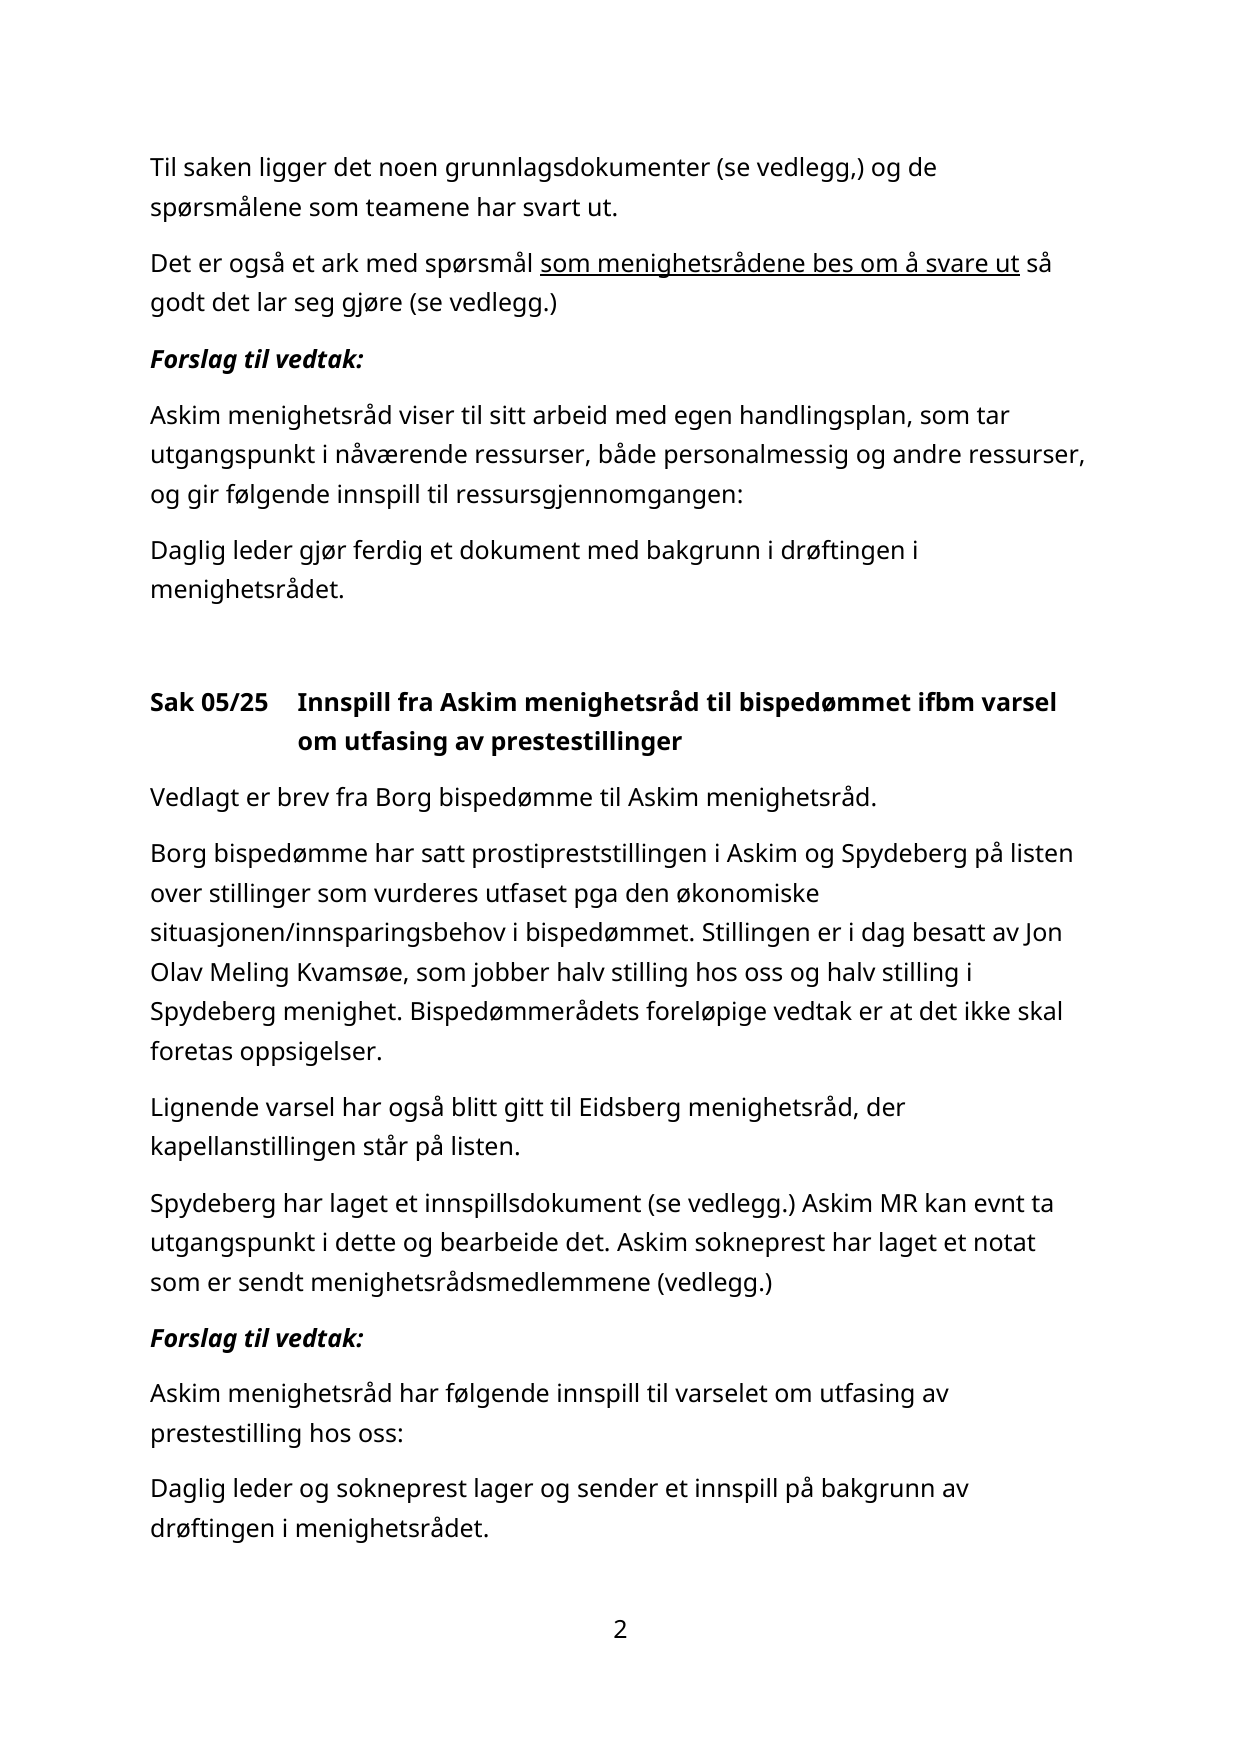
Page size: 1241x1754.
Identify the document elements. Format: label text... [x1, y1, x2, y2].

text Spydeberg har laget et innspillsdokument (se vedlegg.) Askim MR kan evnt ta utgangspunkt i dette og bearbeide det. Askim sokneprest har laget et notat som er sendt menighetsrådsmedlemmene (vedlegg.) [150, 1185, 1090, 1298]
text Det er også et ark med spørsmål som menighetsrådene bes om å svare ut så godt det lar seg gjøre (se vedlegg.) [150, 246, 1090, 319]
text Sak 05/25 Innspill fra Askim menighetsråd til bispedømmet ifbm varsel om utfasing av prestestillinger [150, 684, 1090, 758]
text Daglig leder og sokneprest lager og sender et innspill på bakgrunn av drøftingen i menighetsrådet. [150, 1471, 1090, 1544]
text Askim menighetsråd viser til sitt arbeid med egen handlingsplan, som tar utgangspunkt i nåværende ressurser, både personalmessig og andre ressurser, og gir følgende innspill til ressursgjennomgangen: [150, 397, 1090, 510]
text Forslag til vedtak: [150, 341, 1090, 375]
text Borg bispedømme har satt prostipreststillingen i Askim og Spydeberg på listen over stillinger som vurderes utfaset pga den økonomiske situasjonen/innsparingsbehov i bispedømmet. Stillingen er i dag besatt av Jon Olav Meling Kvamsøe, som jobber halv stilling hos oss og halv stilling i Spydeberg menighet. Bispedømmerådets foreløpige vedtak er at det ikke skal foretas oppsigelser. [150, 836, 1090, 1067]
text Lignende varsel har også blitt gitt til Eidsberg menighetsråd, der kapellanstillingen står på listen. [150, 1089, 1090, 1163]
text Forslag til vedtak: [150, 1320, 1090, 1354]
text Daglig leder gjør ferdig et dokument med bakgrunn i drøftingen i menighetsrådet. [150, 532, 1090, 606]
text Til saken ligger det noen grunnlagsdokumenter (se vedlegg,) og de spørsmålene som teamene har svart ut. [150, 150, 1090, 223]
text Askim menighetsråd har følgende innspill til varselet om utfasing av prestestilling hos oss: [150, 1376, 1090, 1449]
text Vedlagt er brev fra Borg bispedømme til Askim menighetsråd. [150, 780, 1090, 814]
